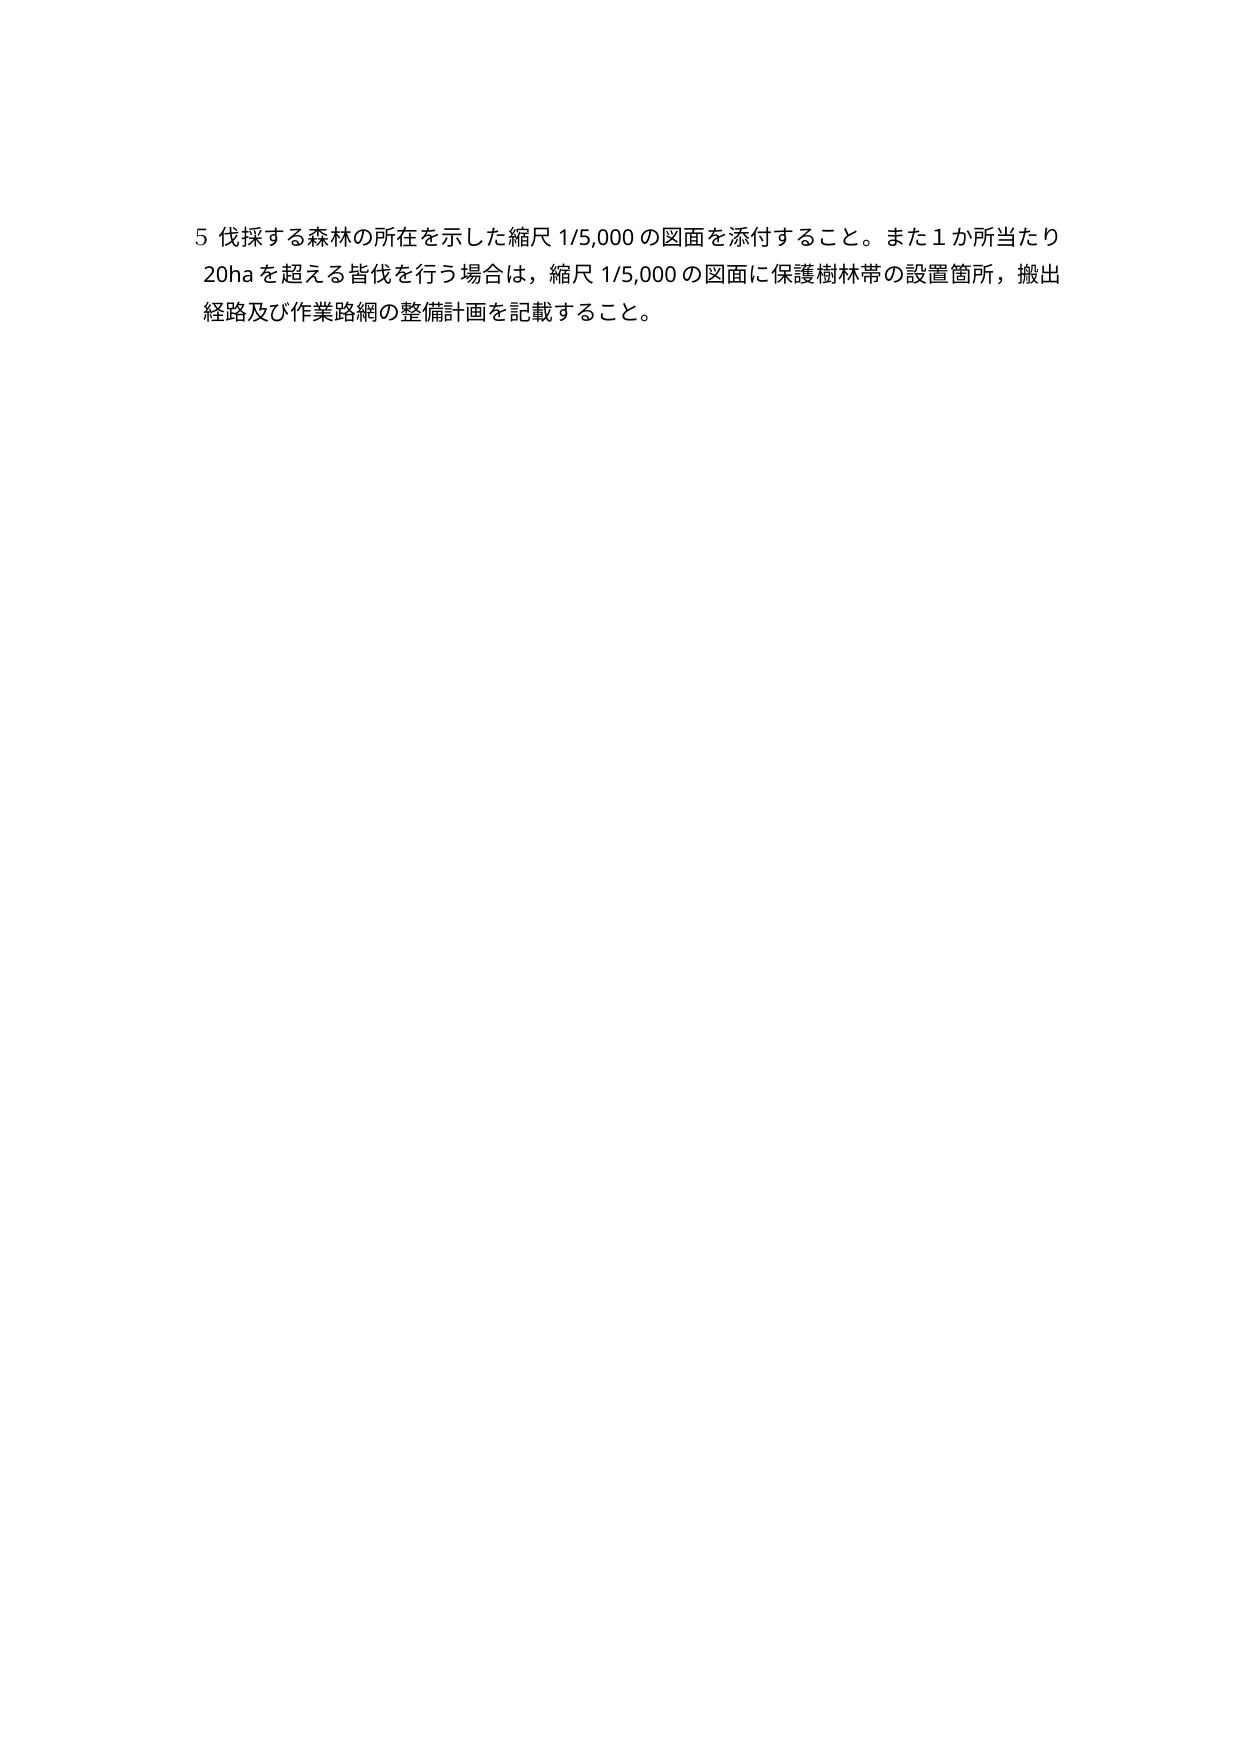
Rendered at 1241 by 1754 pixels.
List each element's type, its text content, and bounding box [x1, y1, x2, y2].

text ５ 伐採する森林の所在を示した縮尺1/5,000の図面を添付すること。また１か所当たり20haを超える皆伐を行う場合は，縮尺1/5,000の図面に保護樹林帯の設置箇所，搬出経路及び作業路網の整備計画を記載すること。 [190, 217, 1063, 329]
